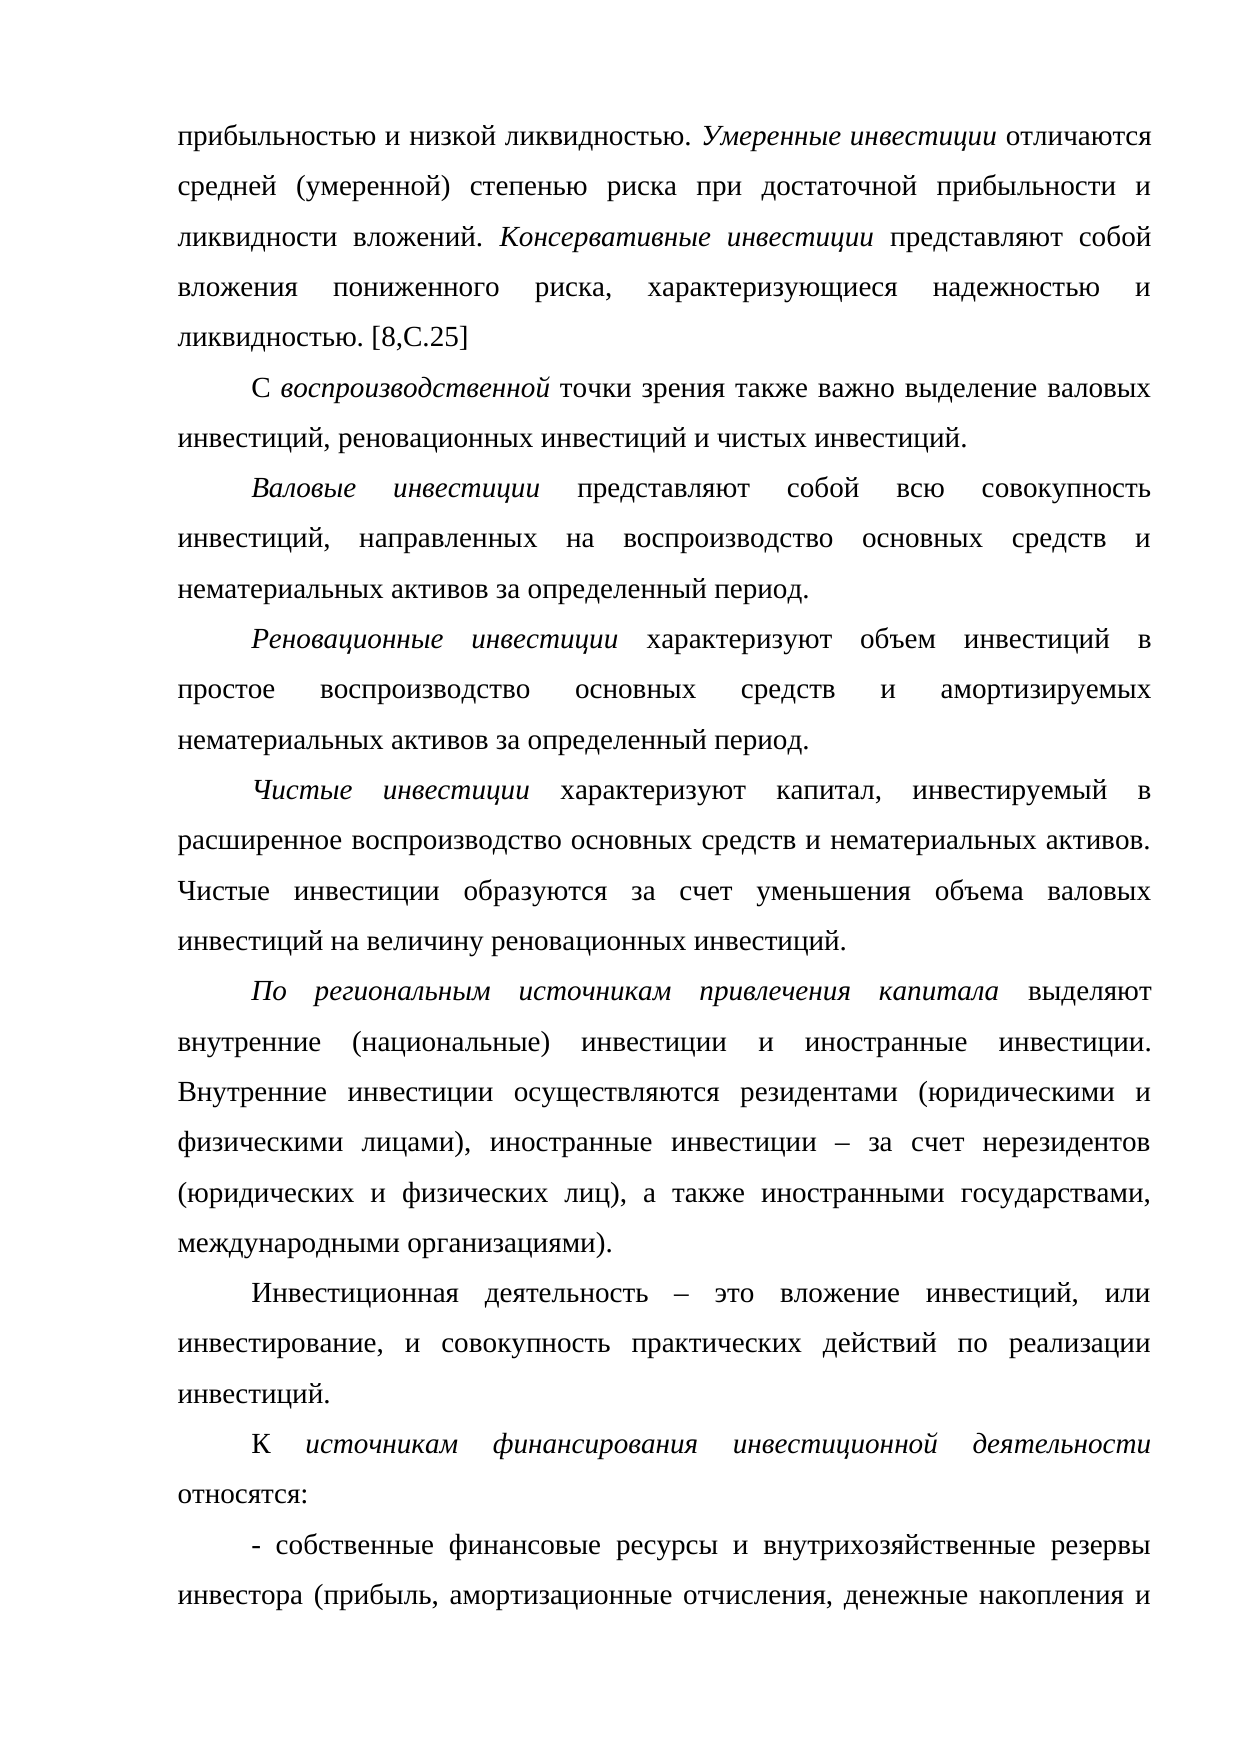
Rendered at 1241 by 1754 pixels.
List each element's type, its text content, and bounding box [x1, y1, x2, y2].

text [177, 118, 1152, 353]
text Инвестиционная деятельность – это вложение инвестиций, или инвестирование, и совокупность практических действий по реализации инвестиций. [177, 1275, 1152, 1409]
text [177, 1527, 1152, 1611]
text По региональным источникам привлечения капитала выделяют внутренние (национальные) инвестиции и иностранные инвестиции. Внутренние инвестиции осуществляются резидентами (юридическими и физическими лицами), иностранные инвестиции – за счет нерезидентов (юридических и физических лиц), а также иностранными государствами, международными организациями). [177, 973, 1152, 1258]
text Валовые инвестиции представляют собой всю совокупность инвестиций, направленных на воспроизводство основных средств и нематериальных активов за определенный период. [177, 470, 1152, 604]
text К источникам финансирования инвестиционной деятельности относятся: [177, 1426, 1152, 1510]
text Реновационные инвестиции характеризуют объем инвестиций в простое воспроизводство основных средств и амортизируемых нематериальных активов за определенный период. [177, 621, 1152, 755]
text С воспроизводственной точки зрения также важно выделение валовых инвестиций, реновационных инвестиций и чистых инвестиций. [177, 370, 1152, 453]
text Чистые инвестиции характеризуют капитал, инвестируемый в расширенное воспроизводство основных средств и нематериальных активов. Чистые инвестиции образуются за счет уменьшения объема валовых инвестиций на величину реновационных инвестиций. [177, 772, 1152, 957]
